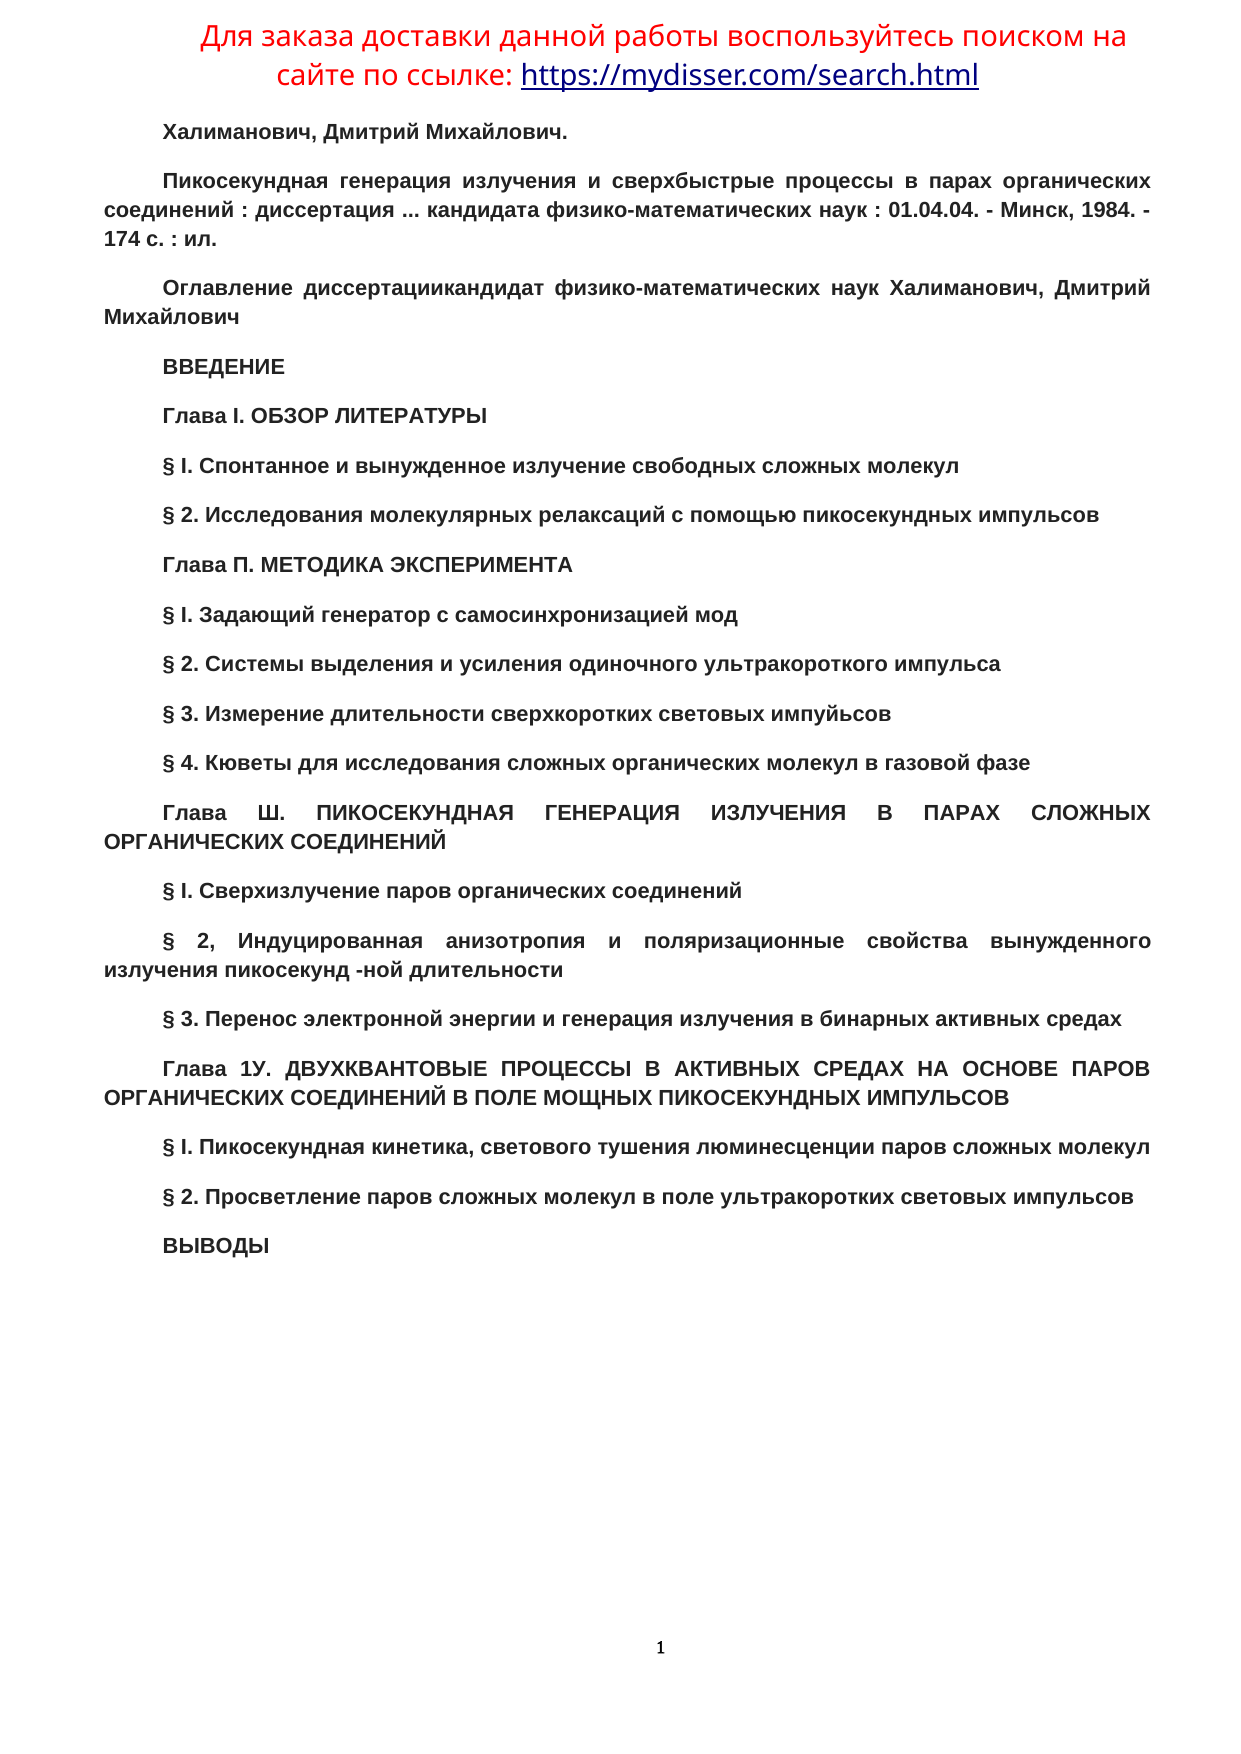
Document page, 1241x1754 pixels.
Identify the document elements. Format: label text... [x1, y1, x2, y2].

text § I. Сверхизлучение паров органических соединений [103, 874, 1152, 903]
text Пикосекундная генерация излучения и сверхбыстрые процессы в парах органических соединений : диссертация ... кандидата физико-математических наук : 01.04.04. - Минск, 1984. - 174 с. : ил. [103, 164, 1152, 251]
text ВЫВОДЫ [103, 1229, 1152, 1258]
text § I. Спонтанное и вынужденное излучение свободных сложных молекул [103, 449, 1152, 478]
text § 3. Измерение длительности сверхкоротких световых импуйьсов [103, 697, 1152, 726]
text Глава 1У. ДВУХКВАНТОВЫЕ ПРОЦЕССЫ В АКТИВНЫХ СРЕДАХ НА ОСНОВЕ ПАРОВ ОРГАНИЧЕСКИХ СОЕДИНЕНИЙ В ПОЛЕ МОЩНЫХ ПИКОСЕКУНДНЫХ ИМПУЛЬСОВ [103, 1052, 1152, 1109]
text § I. Пикосекундная кинетика, светового тушения люминесценции паров сложных молекул [103, 1130, 1152, 1159]
text Глава I. ОБЗОР ЛИТЕРАТУРЫ [103, 399, 1152, 428]
text § 3. Перенос электронной энергии и генерация излучения в бинарных активных средах [103, 1002, 1152, 1031]
text § 2, Индуцированная анизотропия и поляризационные свойства вынужденного излучения пикосекунд -ной длительности [103, 924, 1152, 982]
text § 2. Исследования молекулярных релаксаций с помощью пикосекундных импульсов [103, 499, 1152, 527]
text Глава П. МЕТОДИКА ЭКСПЕРИМЕНТА [103, 548, 1152, 577]
text ВВЕДЕНИЕ [103, 350, 1152, 379]
text Глава Ш. ПИКОСЕКУНДНАЯ ГЕНЕРАЦИЯ ИЗЛУЧЕНИЯ В ПАРАХ СЛОЖНЫХ ОРГАНИЧЕСКИХ СОЕДИНЕНИЙ [103, 796, 1152, 854]
text § 2. Системы выделения и усиления одиночного ультракороткого импульса [103, 647, 1152, 676]
text Халиманович, Дмитрий Михайлович. [103, 115, 1152, 144]
text Оглавление диссертациикандидат физико-математических наук Халиманович, Дмитрий Михайлович [103, 272, 1152, 329]
text § 4. Кюветы для исследования сложных органических молекул в газовой фазе [103, 747, 1152, 775]
text § I. Задающий генератор с самосинхронизацией мод [103, 598, 1152, 627]
text § 2. Просветление паров сложных молекул в поле ультракоротких световых импульсов [103, 1180, 1152, 1209]
